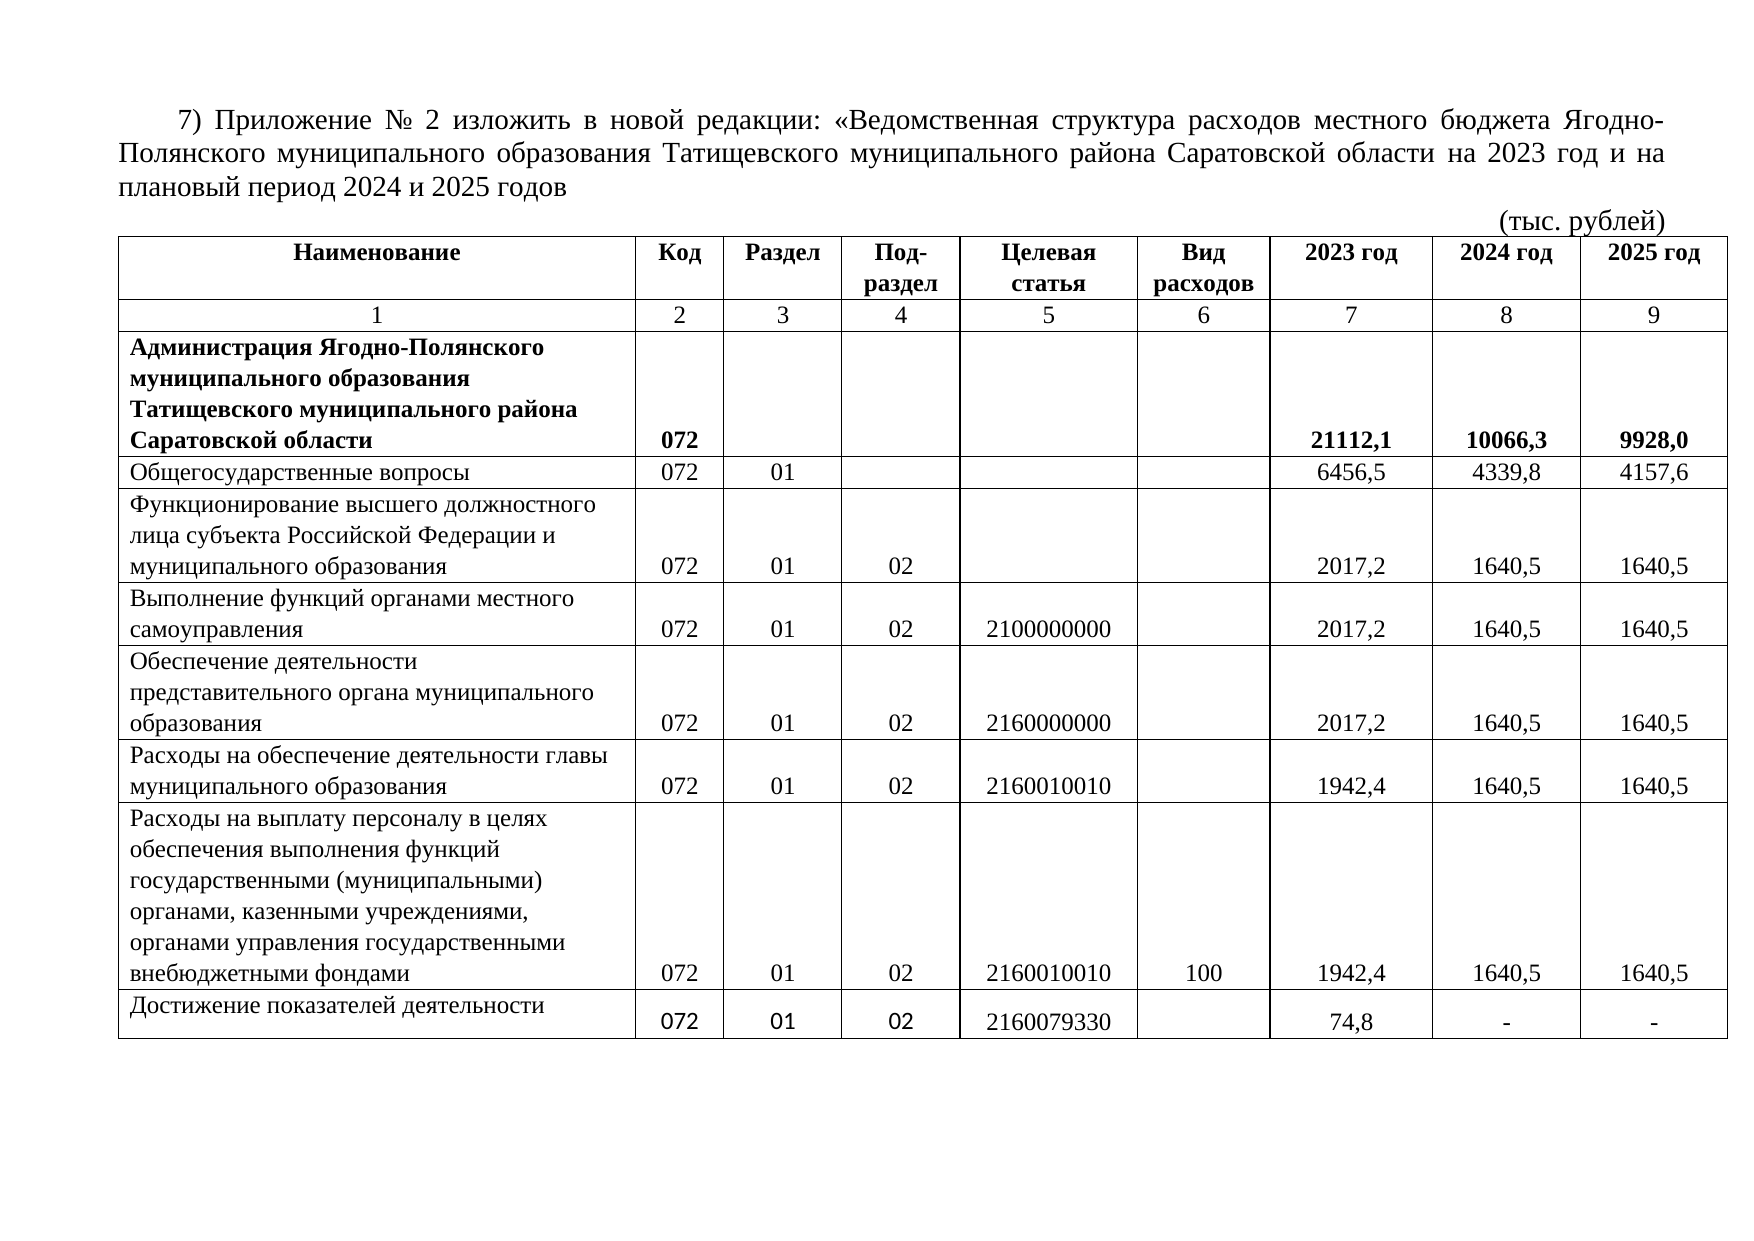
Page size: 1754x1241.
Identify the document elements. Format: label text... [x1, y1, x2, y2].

table_cell 2160010010 [961, 803, 1137, 989]
table_cell 1640,5 [1433, 646, 1580, 739]
table_cell 6 [1138, 300, 1269, 331]
table_cell 2160010010 [961, 740, 1137, 802]
table_cell 2160079330 [961, 990, 1137, 1037]
table_cell 2 [636, 300, 723, 331]
table_cell 10066,3 [1433, 332, 1580, 456]
table_cell [961, 332, 1137, 456]
table_cell 072 [636, 583, 723, 645]
table_cell 1640,5 [1581, 583, 1727, 645]
table_cell 02 [842, 990, 959, 1037]
table_cell 01 [724, 803, 841, 989]
table_cell [1138, 740, 1269, 802]
table_cell [1138, 990, 1269, 1037]
table_cell Функционирование высшего должностного лица субъекта Российской Федерации и муниципального образования [119, 489, 635, 582]
table_cell 2160000000 [961, 646, 1137, 739]
table_cell Выполнение функций органами местного самоуправления [119, 583, 635, 645]
table_cell [961, 489, 1137, 582]
table_cell 01 [724, 646, 841, 739]
table_cell 1640,5 [1581, 740, 1727, 802]
table_cell [1138, 457, 1269, 488]
table_cell 6456,5 [1271, 457, 1432, 488]
table_cell 072 [636, 332, 723, 456]
table_cell 01 [724, 583, 841, 645]
table_cell Администрация Ягодно-Полянского муниципального образования Татищевского муниципального района Саратовской области [119, 332, 635, 456]
table_cell 1640,5 [1581, 646, 1727, 739]
table_header Под-раздел [842, 237, 959, 299]
table_header Код [636, 237, 723, 299]
table_cell [1138, 646, 1269, 739]
table_cell Достижение показателей деятельности [119, 990, 635, 1037]
table_cell [1138, 332, 1269, 456]
table_header 2025 год [1581, 237, 1727, 299]
table_cell Общегосударственные вопросы [119, 457, 635, 488]
table_cell 7 [1271, 300, 1432, 331]
text 7) Приложение № 2 изложить в новой редакции: «Ведомственная структура расходов местного бюджета Ягодно-Полянского муниципального образования Татищевского муниципального района Саратовской области на 2023 год и на плановый период 2024 и 2025 годов [118, 102, 1665, 203]
table_cell - [1581, 990, 1727, 1037]
table_cell 02 [842, 646, 959, 739]
table_cell Обеспечение деятельности представительного органа муниципального образования [119, 646, 635, 739]
table_cell 01 [724, 457, 841, 488]
table_cell 2017,2 [1271, 583, 1432, 645]
table_cell 072 [636, 990, 723, 1037]
table_cell 5 [961, 300, 1137, 331]
table_cell [724, 332, 841, 456]
table_cell 4 [842, 300, 959, 331]
table_cell 1 [119, 300, 635, 331]
table_cell 8 [1433, 300, 1580, 331]
table_cell 74,8 [1271, 990, 1432, 1037]
table_cell 4157,6 [1581, 457, 1727, 488]
table_cell 02 [842, 740, 959, 802]
table_cell [842, 332, 959, 456]
table_cell 02 [842, 583, 959, 645]
table_cell 1640,5 [1433, 583, 1580, 645]
table_cell 02 [842, 803, 959, 989]
table_cell 1640,5 [1581, 489, 1727, 582]
table_cell 4339,8 [1433, 457, 1580, 488]
table_cell 072 [636, 457, 723, 488]
table_cell 1640,5 [1433, 740, 1580, 802]
table_cell 3 [724, 300, 841, 331]
table_header 2024 год [1433, 237, 1580, 299]
table_cell 1942,4 [1271, 740, 1432, 802]
table_cell 01 [724, 990, 841, 1037]
table_cell 01 [724, 489, 841, 582]
table_cell 072 [636, 489, 723, 582]
table_cell [961, 457, 1137, 488]
table_cell 072 [636, 740, 723, 802]
table_header Целевая статья [961, 237, 1137, 299]
table_cell 1942,4 [1271, 803, 1432, 989]
table_cell 1640,5 [1433, 803, 1580, 989]
table_header Раздел [724, 237, 841, 299]
table_cell 02 [842, 489, 959, 582]
table_cell Расходы на выплату персоналу в целях обеспечения выполнения функций государственными (муниципальными) органами, казенными учреждениями, органами управления государственными внебюджетными фондами [119, 803, 635, 989]
table_header Вид расходов [1138, 237, 1269, 299]
table_cell 072 [636, 646, 723, 739]
table_cell 21112,1 [1271, 332, 1432, 456]
table_cell 072 [636, 803, 723, 989]
table_cell 1640,5 [1433, 489, 1580, 582]
table_cell [1138, 489, 1269, 582]
table_cell 2017,2 [1271, 646, 1432, 739]
table_cell 2017,2 [1271, 489, 1432, 582]
table_cell - [1433, 990, 1580, 1037]
table_cell 2100000000 [961, 583, 1137, 645]
text (тыс. рублей) [118, 203, 1665, 236]
table_cell 01 [724, 740, 841, 802]
table_cell Расходы на обеспечение деятельности главы муниципального образования [119, 740, 635, 802]
table_cell 9928,0 [1581, 332, 1727, 456]
table_cell 100 [1138, 803, 1269, 989]
table_header Наименование [119, 237, 635, 299]
table_cell [1138, 583, 1269, 645]
table_header 2023 год [1271, 237, 1432, 299]
table_cell 1640,5 [1581, 803, 1727, 989]
table_cell 9 [1581, 300, 1727, 331]
table_cell [842, 457, 959, 488]
